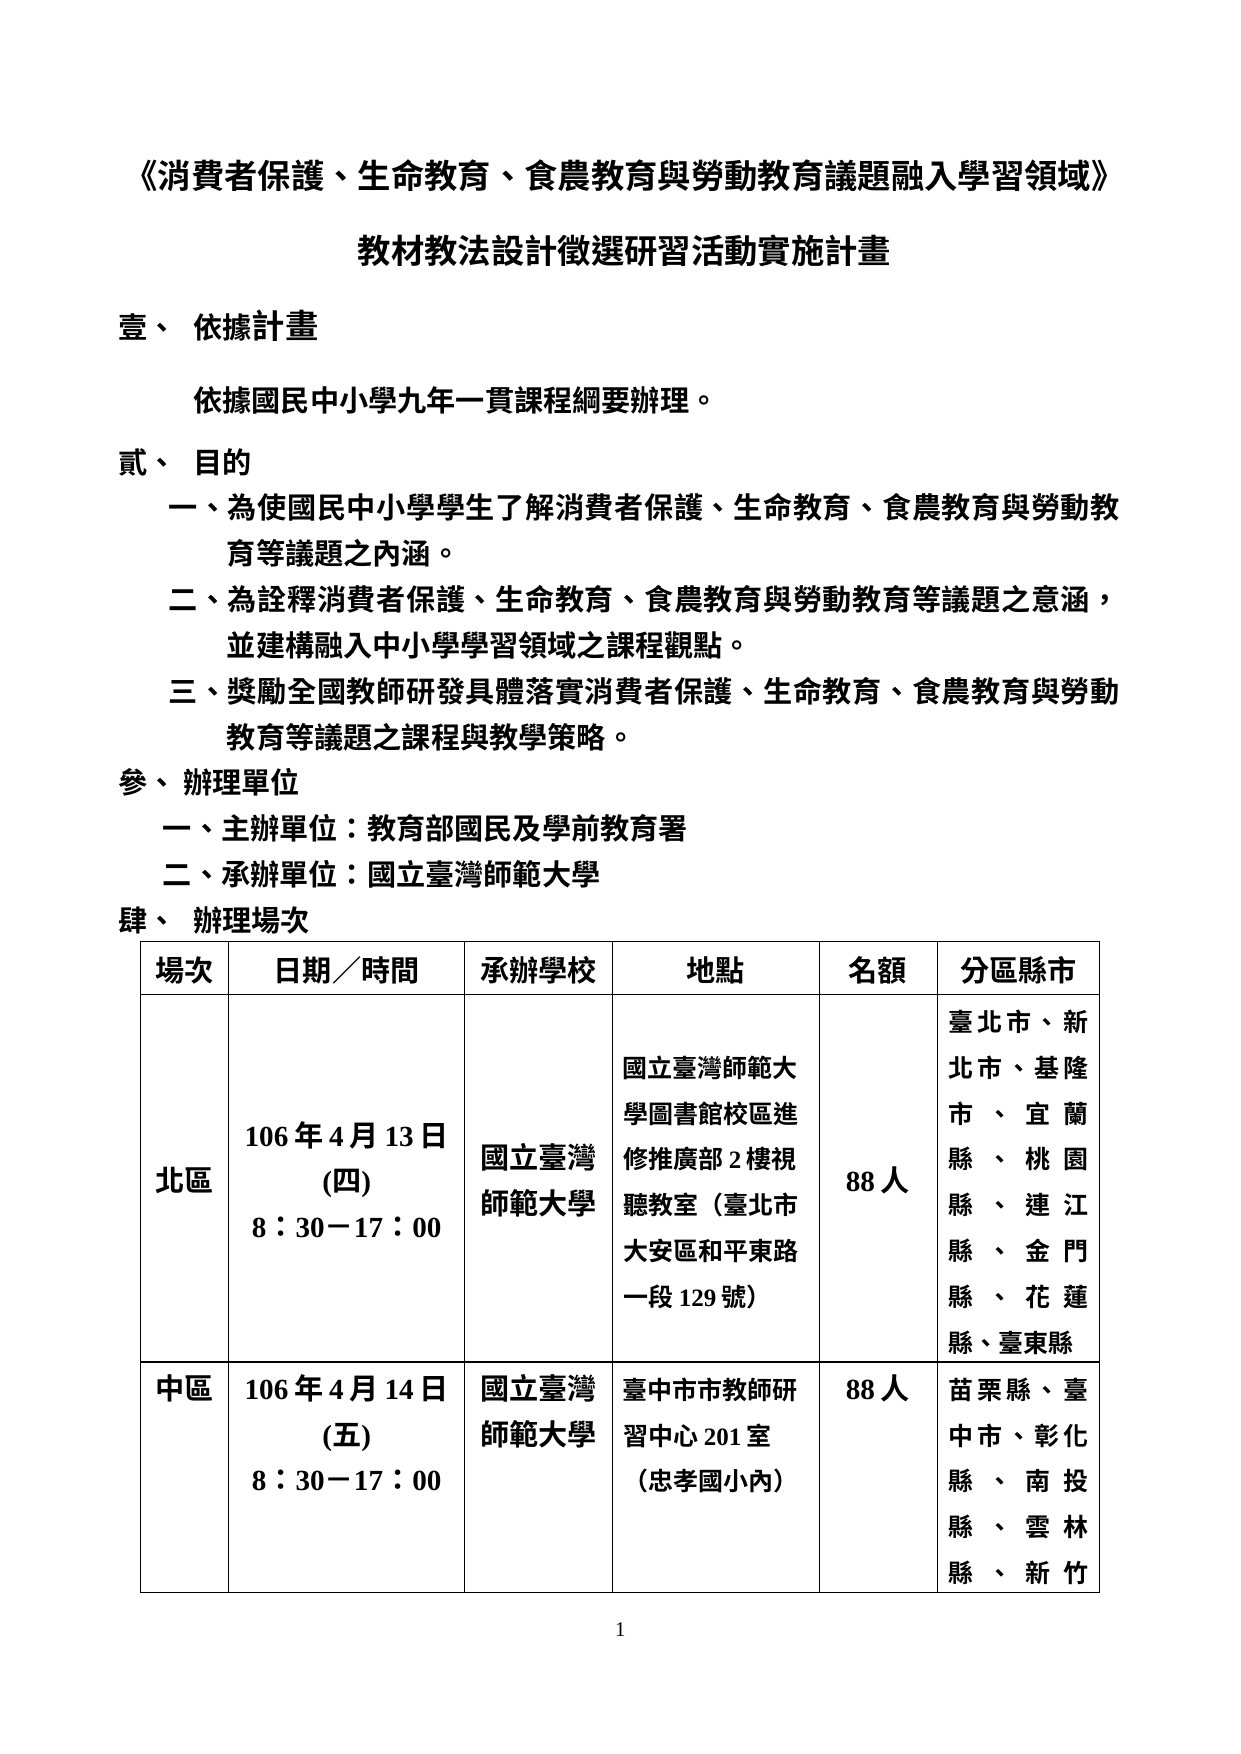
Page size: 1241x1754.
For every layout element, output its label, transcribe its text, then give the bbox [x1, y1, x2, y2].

table_cell 臺中市市教師研習中心201室（忠孝國小內） [613, 1363, 819, 1592]
text 一、主辦單位：教育部國民及學前教育署 [148, 803, 1122, 849]
list 辦理場次 [118, 895, 1122, 941]
table_cell 88人 [820, 995, 937, 1361]
text 依據國民中小學九年一貫課程綱要辦理。 [193, 361, 1131, 436]
text 二、為詮釋消費者保護、生命教育、食農教育與勞動教育等議題之意涵，並建構融入中小學學習領域之課程觀點。 [168, 574, 1122, 666]
text 《消費者保護、生命教育、食農教育與勞動教育議題融入學習領域》 [118, 136, 1131, 211]
table_cell 臺北市、新北市、基隆市、宜蘭縣、桃園縣、連江縣、金門縣、花蓮縣、臺東縣 [938, 995, 1099, 1361]
table_cell 國立臺灣師範大學圖書館校區進修推廣部2樓視聽教室（臺北市大安區和平東路一段129號） [613, 995, 819, 1361]
list 依據計畫 [118, 286, 1131, 361]
table_cell 苗栗縣、臺中市、彰化縣、南投縣、雲林縣、新竹縣、新竹市 [938, 1363, 1099, 1592]
text 三、獎勵全國教師研發具體落實消費者保護、生命教育、食農教育與勞動教育等議題之課程與教學策略。 [168, 666, 1122, 757]
table_header 場次 [141, 942, 228, 994]
table_cell 106年4月13日(四) 8：30－17：00 [229, 995, 464, 1361]
table_cell 國立臺灣 師範大學 [465, 1363, 612, 1592]
list 目的 [118, 436, 1122, 482]
table_header 分區縣市 [938, 942, 1099, 994]
text 教材教法設計徵選研習活動實施計畫 [118, 211, 1131, 286]
table_cell 106年4月14日(五) 8：30－17：00 [229, 1363, 464, 1592]
text 一、為使國民中小學學生了解消費者保護、生命教育、食農教育與勞動教育等議題之內涵。 [168, 482, 1122, 574]
table_cell 北區 [141, 995, 228, 1361]
text 二、承辦單位：國立臺灣師範大學 [148, 849, 1122, 895]
table_cell 中區 [141, 1363, 228, 1592]
table_header 日期／時間 [229, 942, 464, 994]
table_cell 國立臺灣 師範大學 [465, 995, 612, 1361]
table_header 地點 [613, 942, 819, 994]
table_header 名額 [820, 942, 937, 994]
text 參、 辦理單位 [118, 757, 1122, 803]
table_cell 88人 [820, 1363, 937, 1592]
table_header 承辦學校 [465, 942, 612, 994]
